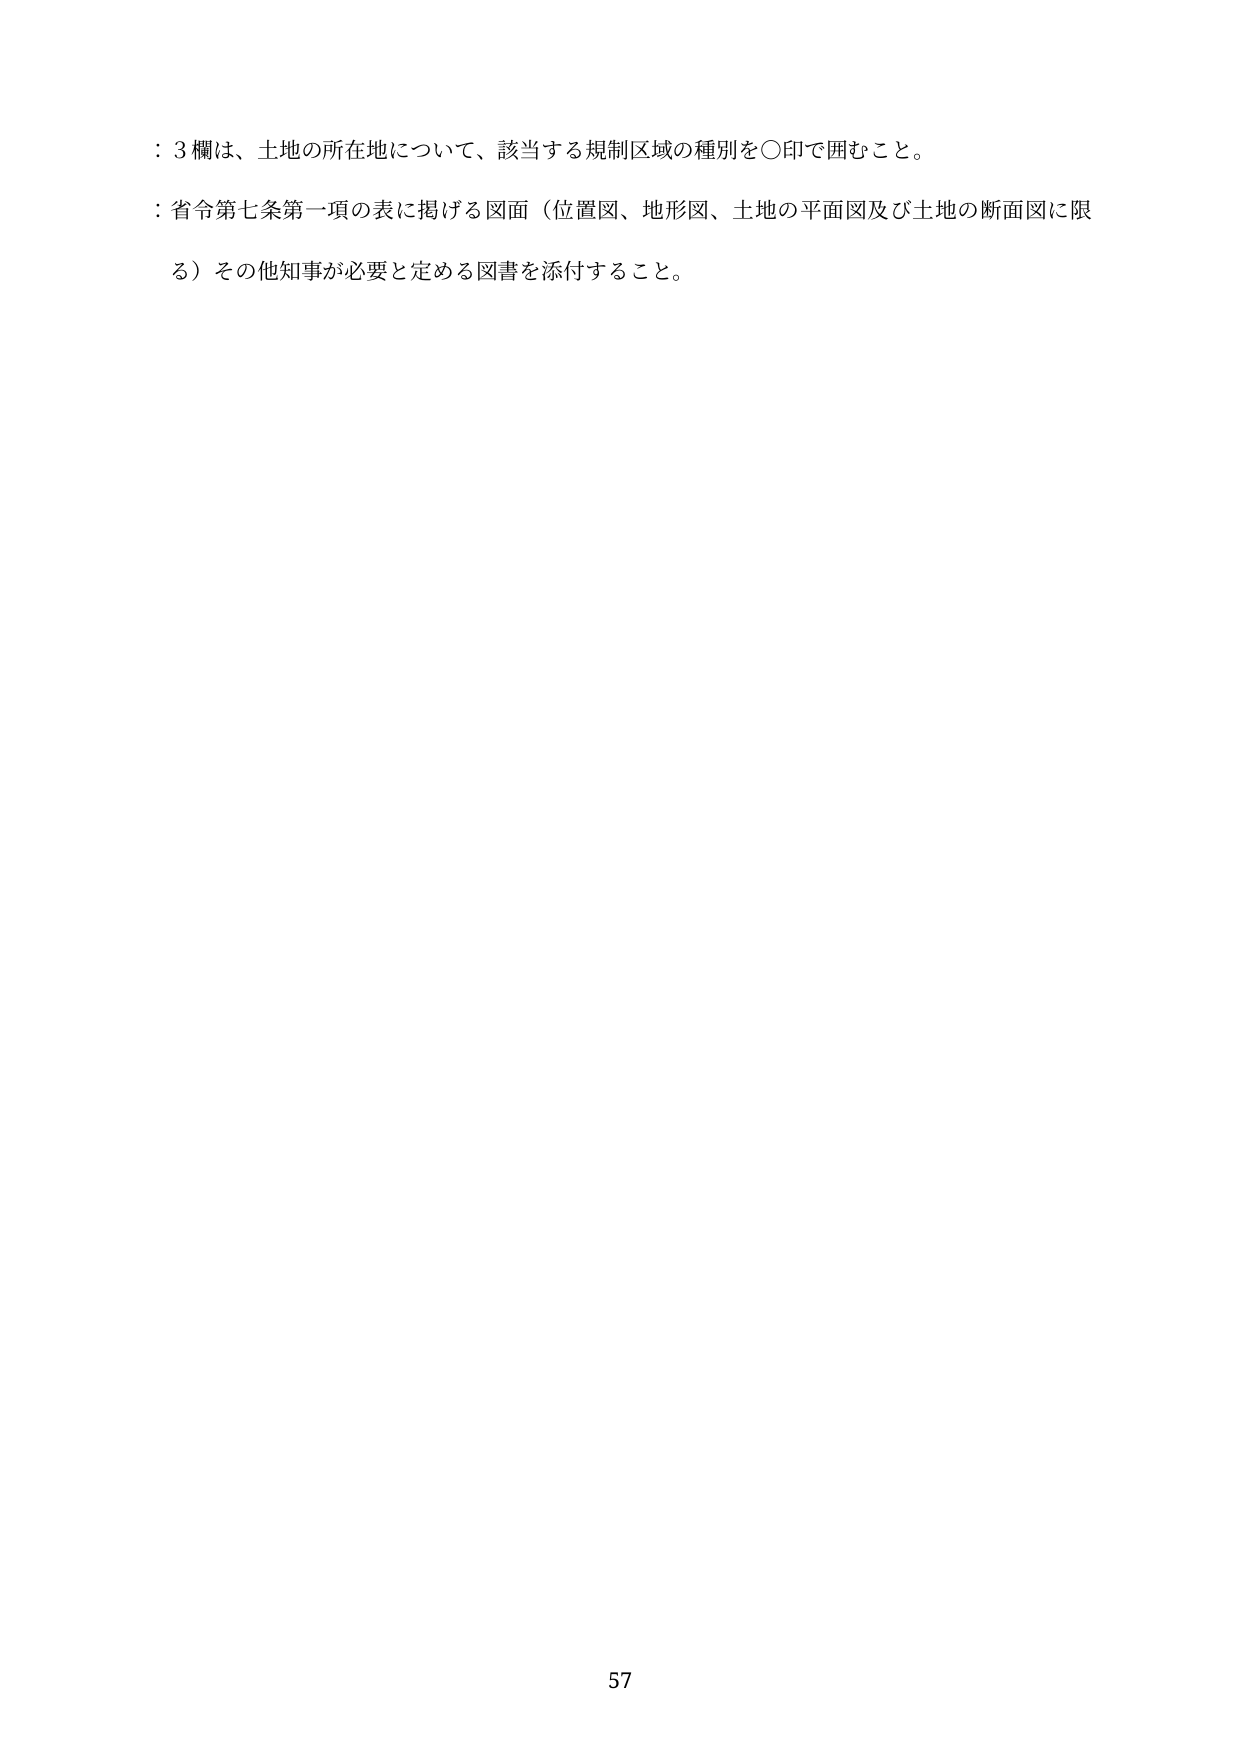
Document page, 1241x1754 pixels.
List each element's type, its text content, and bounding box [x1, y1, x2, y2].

text ：３欄は、土地の所在地について、該当する規制区域の種別を○印で囲むこと。 [148, 118, 1092, 179]
text ：省令第七条第一項の表に掲げる図面（位置図、地形図、土地の平面図及び土地の断面図に限る）その他知事が必要と定める図書を添付すること。 [148, 179, 1092, 300]
